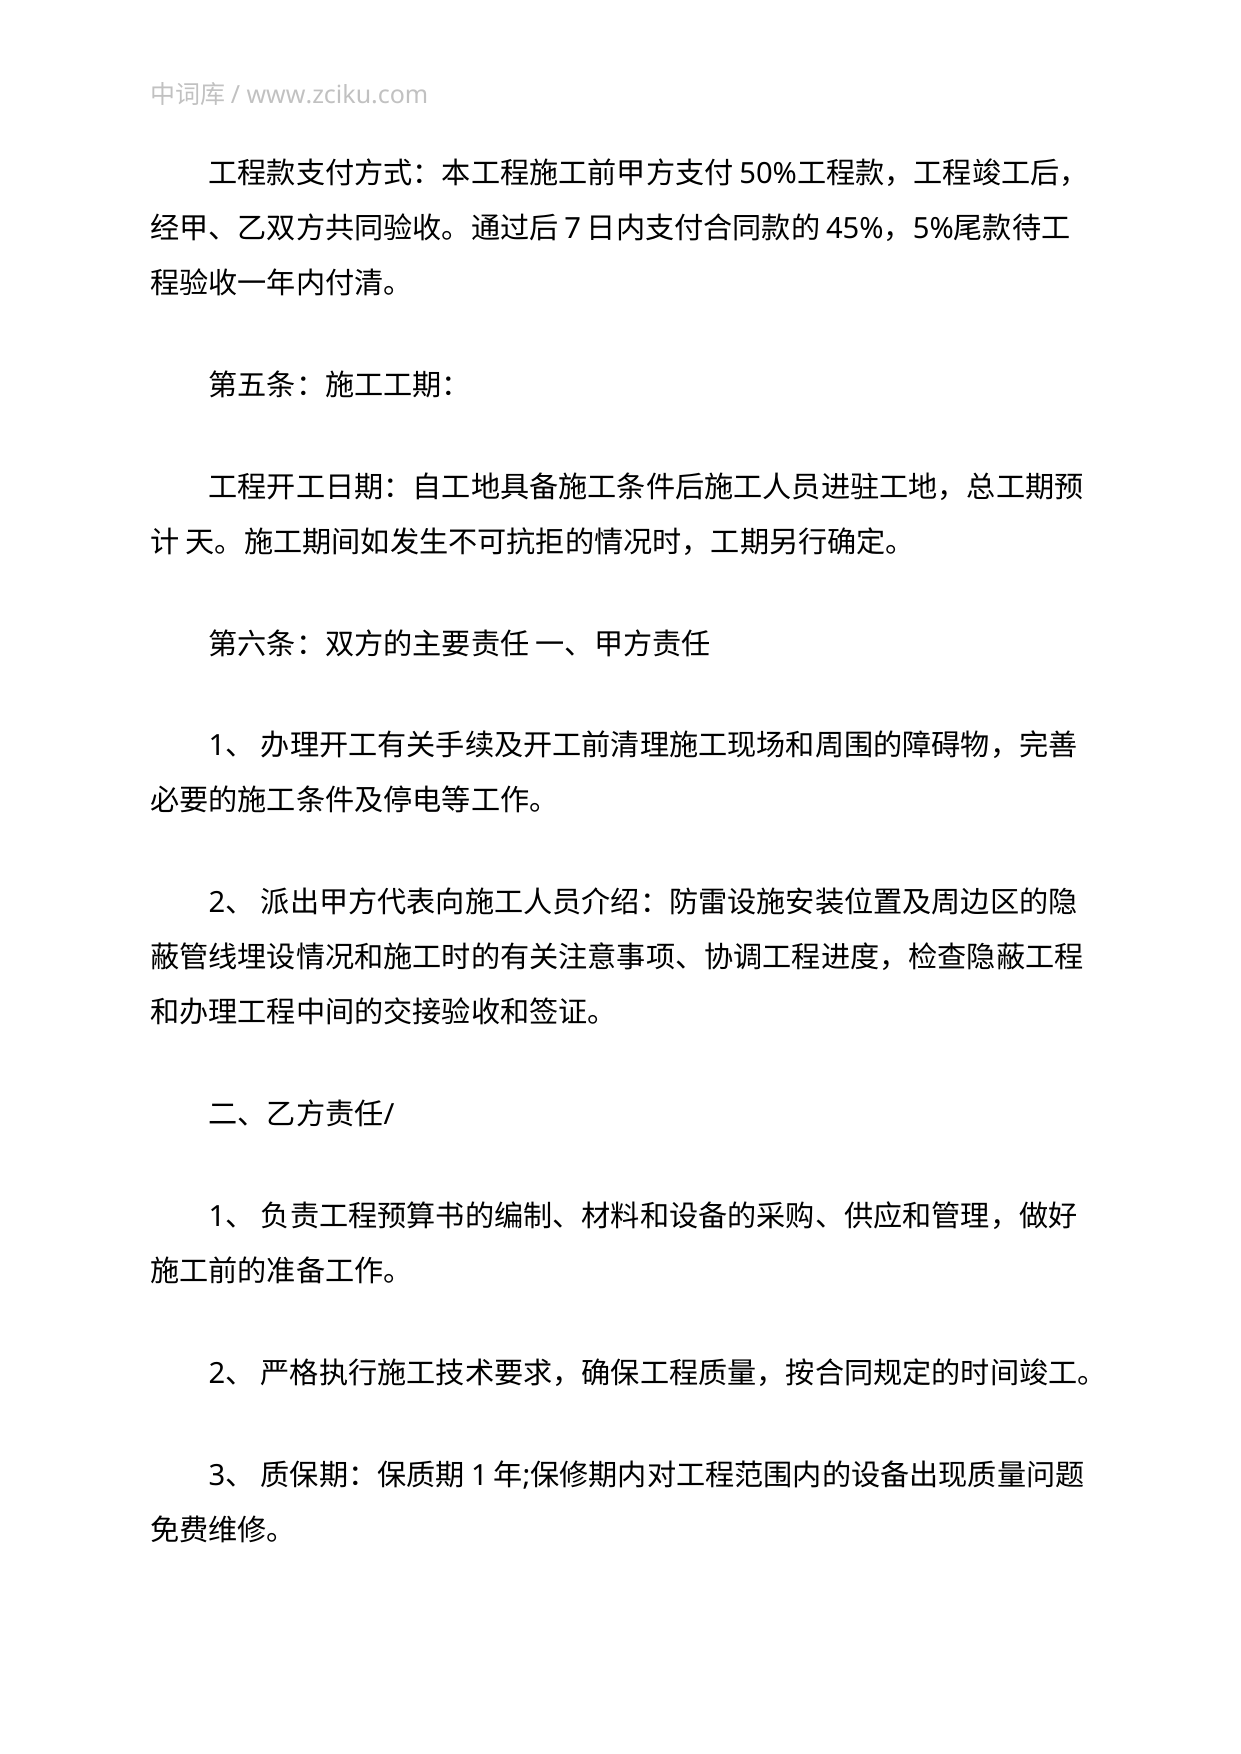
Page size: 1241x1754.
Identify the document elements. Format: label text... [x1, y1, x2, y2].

text 3、 质保期：保质期1年;保修期内对工程范围内的设备出现质量问题免费维修。 [150, 1451, 1090, 1548]
text 第五条：施工工期： [150, 362, 1090, 404]
text 1、 办理开工有关手续及开工前清理施工现场和周围的障碍物，完善必要的施工条件及停电等工作。 [150, 722, 1090, 819]
text 1、 负责工程预算书的编制、材料和设备的采购、供应和管理，做好施工前的准备工作。 [150, 1192, 1090, 1290]
text 2、 严格执行施工技术要求，确保工程质量，按合同规定的时间竣工。 [150, 1349, 1090, 1392]
text 2、 派出甲方代表向施工人员介绍：防雷设施安装位置及周边区的隐蔽管线埋设情况和施工时的有关注意事项、协调工程进度，检查隐蔽工程和办理工程中间的交接验收和签证。 [150, 879, 1090, 1031]
text 第六条：双方的主要责任 一、甲方责任 [150, 620, 1090, 662]
text 工程款支付方式：本工程施工前甲方支付50%工程款，工程竣工后，经甲、乙双方共同验收。通过后7日内支付合同款的45%，5%尾款待工程验收一年内付清。 [150, 150, 1090, 302]
text 工程开工日期：自工地具备施工条件后施工人员进驻工地，总工期预计 天。施工期间如发生不可抗拒的情况时，工期另行确定。 [150, 463, 1090, 561]
text 二、乙方责任/ [150, 1090, 1090, 1133]
